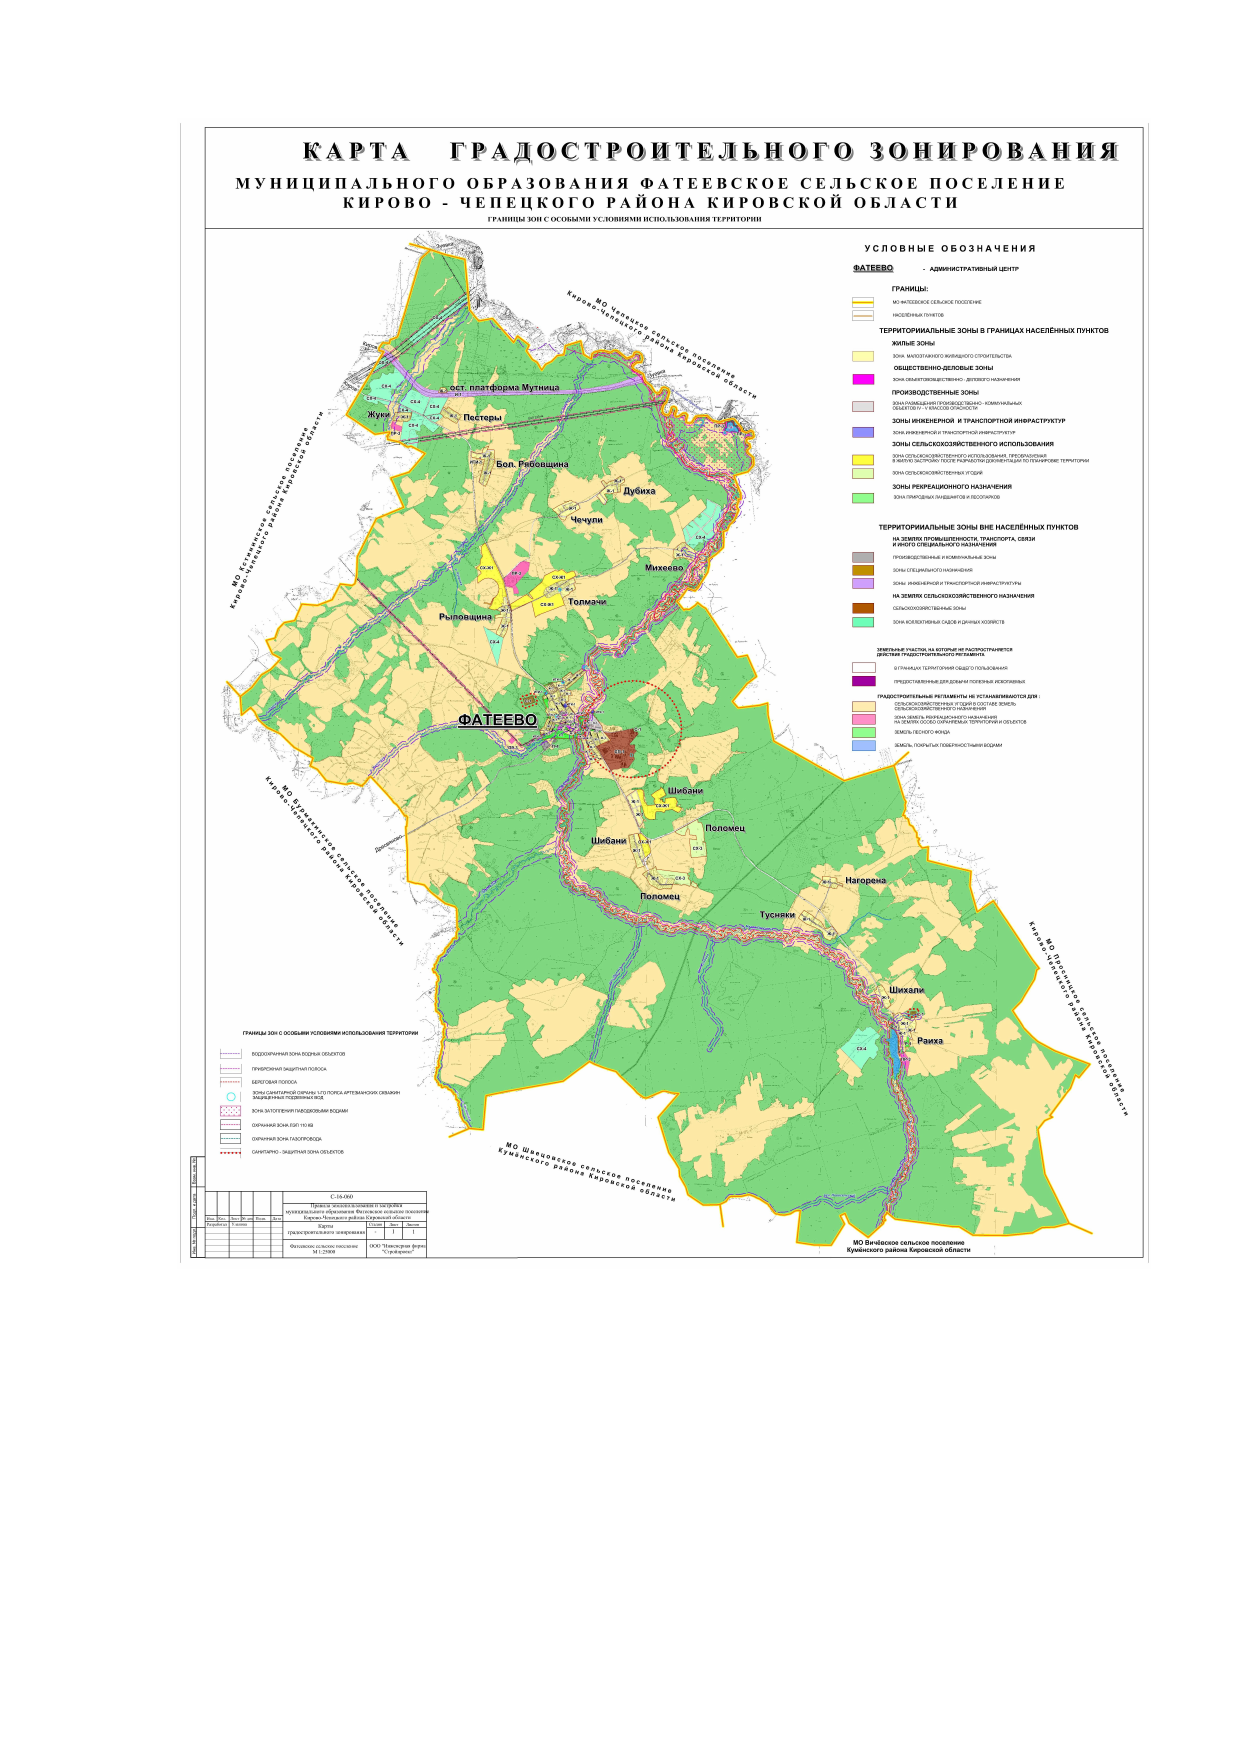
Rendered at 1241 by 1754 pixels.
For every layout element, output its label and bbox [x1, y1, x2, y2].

picture [177, 118, 1151, 1269]
